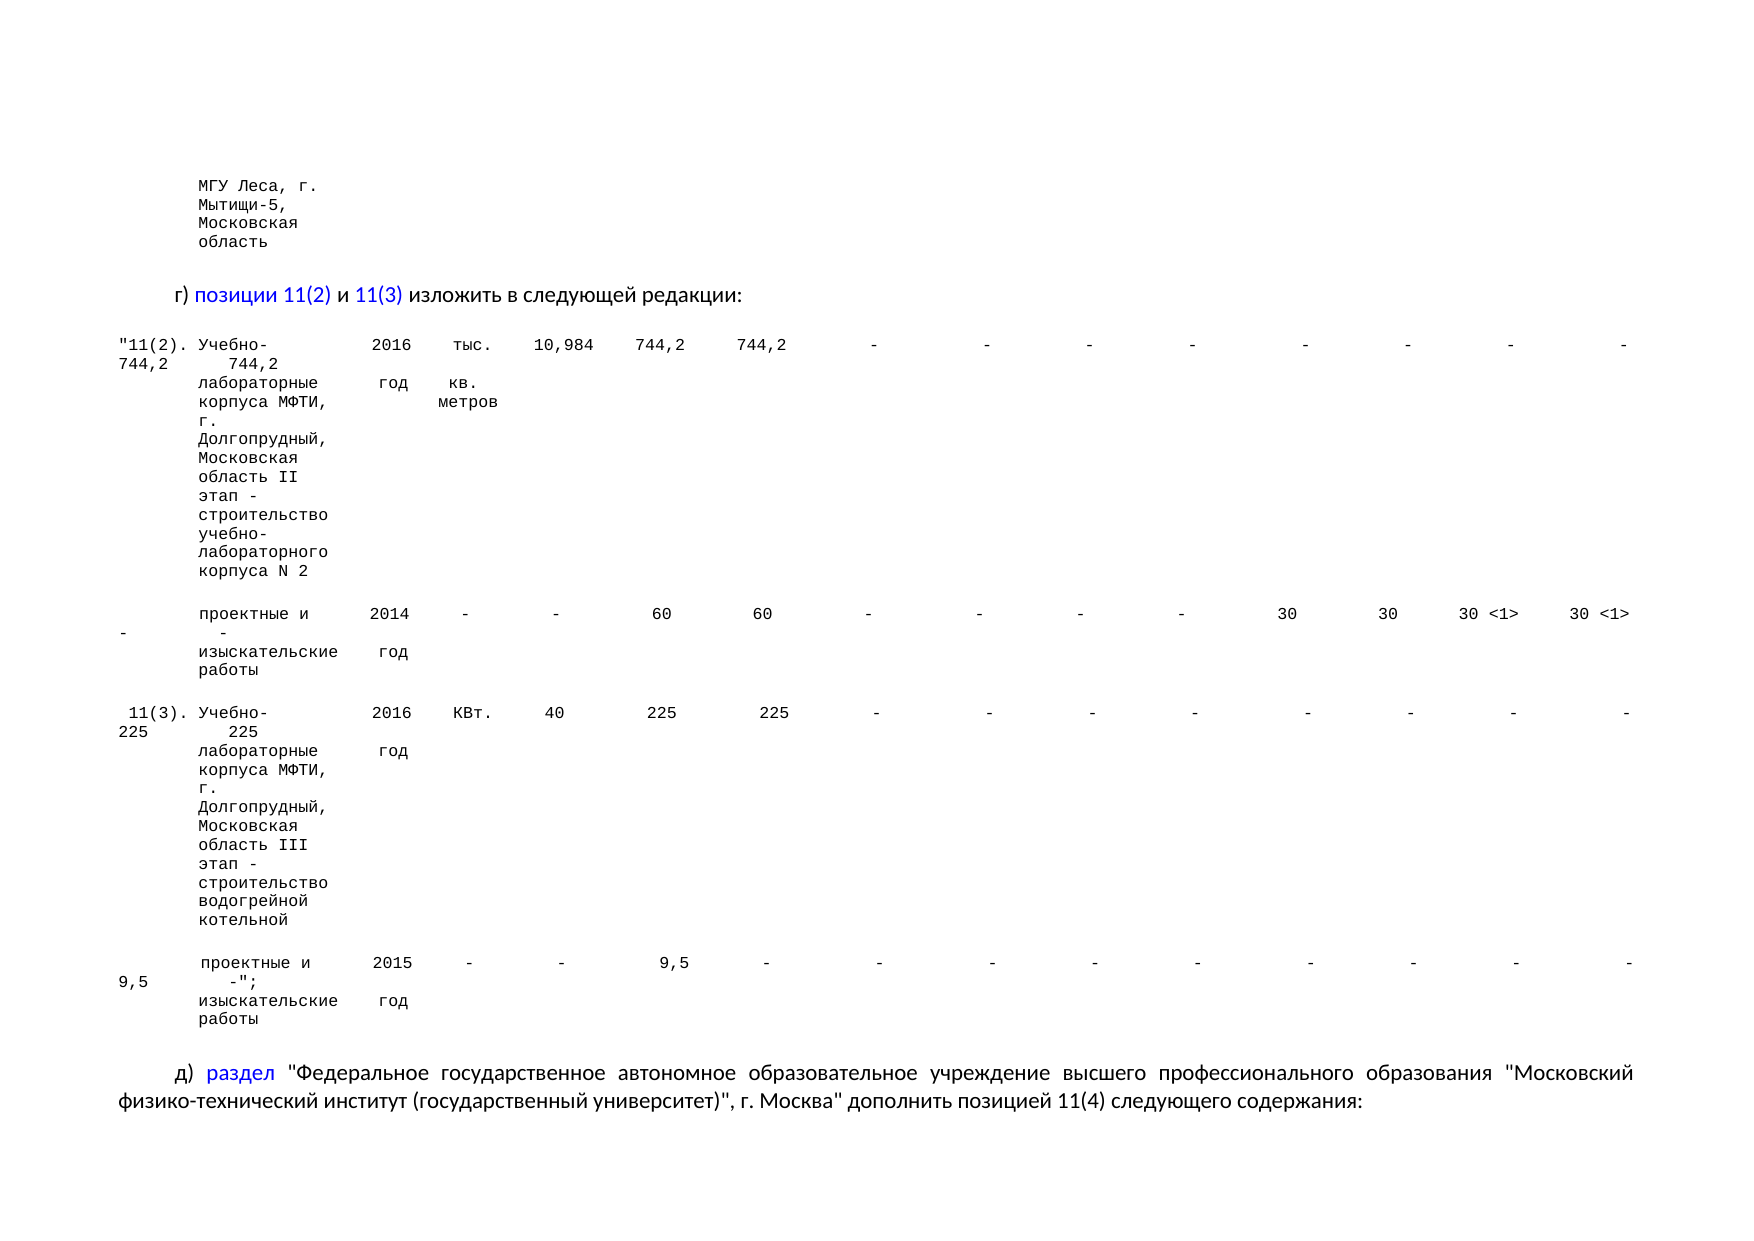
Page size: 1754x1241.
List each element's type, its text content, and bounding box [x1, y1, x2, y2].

text область III [118, 836, 1636, 855]
text проектные и 2014 - - 60 60 - - - - 30 30 30 <1> 30 <1> - - [118, 605, 1636, 643]
text Мытищи-5, [118, 196, 1636, 215]
text д) раздел "Федеральное государственное автономное образовательное учреждение высшего профессионального образования "Московский физико-технический институт (государственный университет)", г. Москва" дополнить позицией 11(4) следующего содержания: [118, 1058, 1636, 1114]
text область II [118, 469, 1636, 487]
text МГУ Леса, г. [118, 177, 1636, 196]
text изыскательские год [118, 992, 1636, 1011]
text "11(2). Учебно- 2016 тыс. 10,984 744,2 744,2 - - - - - - - - 744,2 744,2 [118, 337, 1636, 374]
text Московская [118, 215, 1636, 234]
text Московская [118, 818, 1636, 836]
text г. [118, 780, 1636, 799]
text Долгопрудный, [118, 431, 1636, 450]
text лабораторного [118, 544, 1636, 563]
text строительство [118, 506, 1636, 525]
text корпуса МФТИ, метров [118, 393, 1636, 412]
text этап - [118, 855, 1636, 874]
text корпуса N 2 [118, 563, 1636, 582]
text водогрейной [118, 893, 1636, 912]
text этап - [118, 487, 1636, 506]
text строительство [118, 874, 1636, 893]
text учебно- [118, 525, 1636, 544]
text изыскательские год [118, 643, 1636, 662]
text область [118, 234, 1636, 253]
text Московская [118, 450, 1636, 469]
text работы [118, 1011, 1636, 1030]
text проектные и 2015 - - 9,5 - - - - - - - - - 9,5 -"; [118, 954, 1636, 992]
text котельной [118, 912, 1636, 931]
text работы [118, 662, 1636, 681]
text 11(3). Учебно- 2016 КВт. 40 225 225 - - - - - - - - 225 225 [118, 704, 1636, 742]
text г) позиции 11(2) и 11(3) изложить в следующей редакции: [174, 281, 1636, 309]
text г. [118, 412, 1636, 431]
text корпуса МФТИ, [118, 761, 1636, 780]
text лабораторные год [118, 742, 1636, 761]
text Долгопрудный, [118, 799, 1636, 818]
text лабораторные год кв. [118, 374, 1636, 393]
